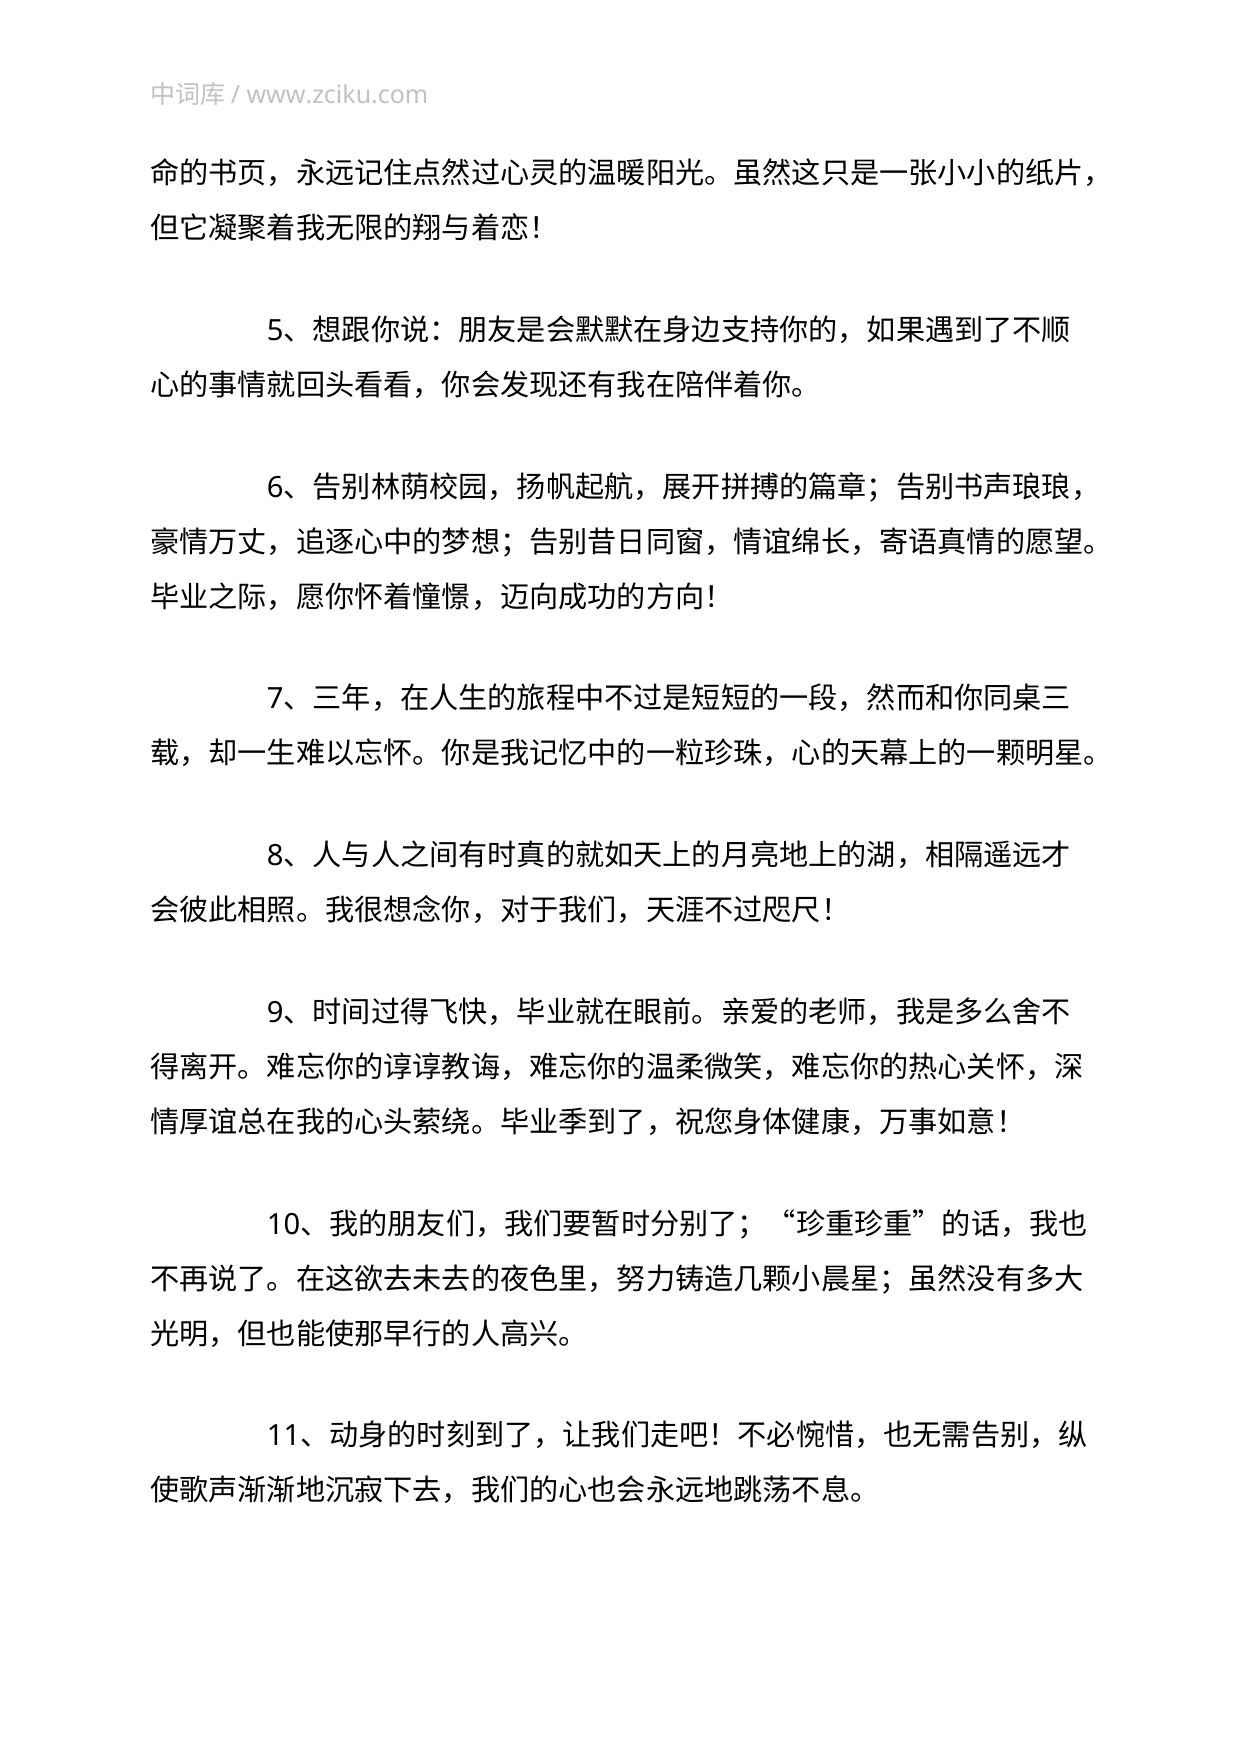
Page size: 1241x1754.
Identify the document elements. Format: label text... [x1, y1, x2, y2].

text 9、时间过得飞快，毕业就在眼前。亲爱的老师，我是多么舍不得离开。难忘你的谆谆教诲，难忘你的温柔微笑，难忘你的热心关怀，深情厚谊总在我的心头萦绕。毕业季到了，祝您身体健康，万事如意！ [150, 989, 1090, 1141]
text 10、我的朋友们，我们要暂时分别了；“珍重珍重”的话，我也不再说了。在这欲去未去的夜色里，努力铸造几颗小晨星；虽然没有多大光明，但也能使那早行的人高兴。 [150, 1200, 1090, 1352]
text 6、告别林荫校园，扬帆起航，展开拼搏的篇章；告别书声琅琅，豪情万丈，追逐心中的梦想；告别昔日同窗，情谊绵长，寄语真情的愿望。毕业之际，愿你怀着憧憬，迈向成功的方向！ [150, 463, 1090, 616]
text 8、人与人之间有时真的就如天上的月亮地上的湖，相隔遥远才会彼此相照。我很想念你，对于我们，天涯不过咫尺！ [150, 832, 1090, 929]
text 5、想跟你说：朋友是会默默在身边支持你的，如果遇到了不顺心的事情就回头看看，你会发现还有我在陪伴着你。 [150, 307, 1090, 404]
text 7、三年，在人生的旅程中不过是短短的一段，然而和你同桌三载，却一生难以忘怀。你是我记忆中的一粒珍珠，心的天幕上的一颗明星。 [150, 675, 1090, 772]
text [150, 150, 1090, 247]
text 11、动身的时刻到了，让我们走吧！不必惋惜，也无需告别，纵使歌声渐渐地沉寂下去，我们的心也会永远地跳荡不息。 [150, 1412, 1090, 1509]
